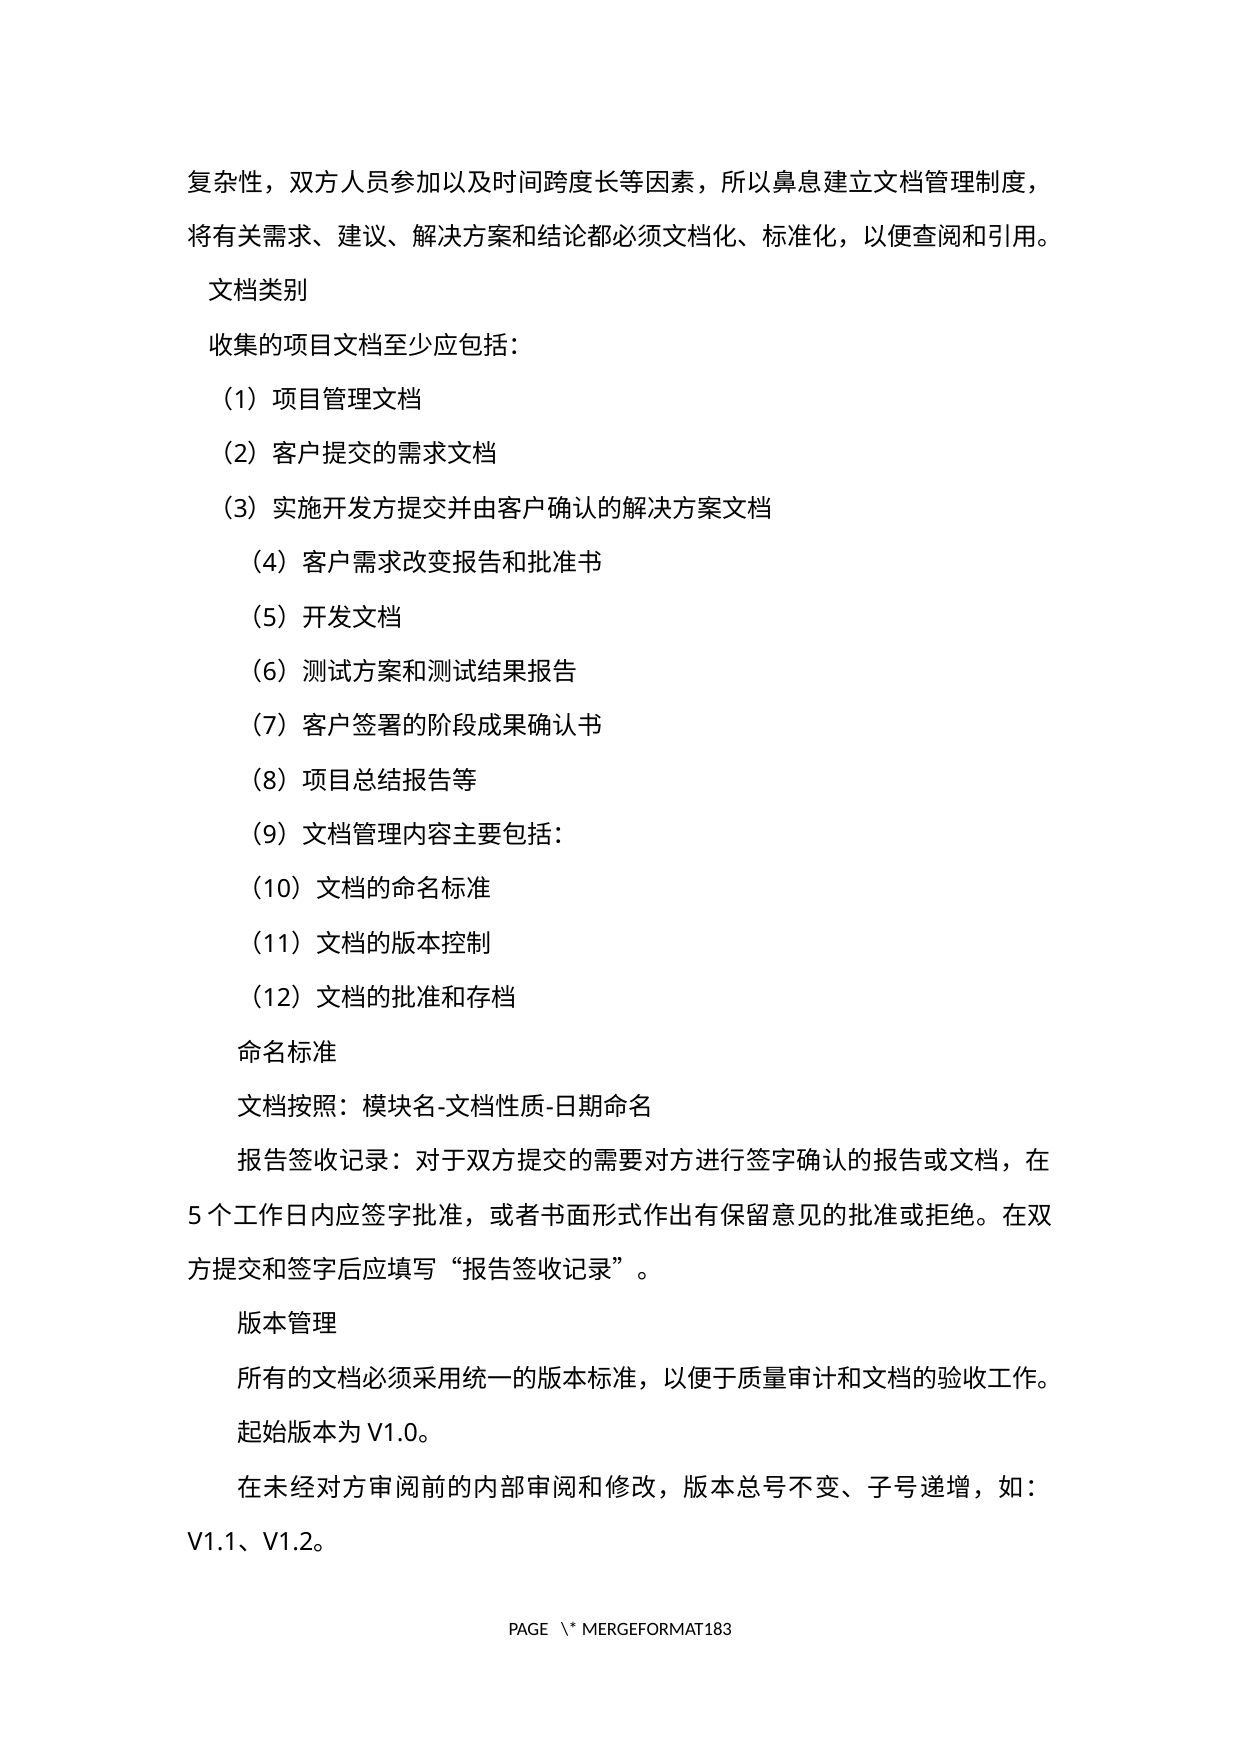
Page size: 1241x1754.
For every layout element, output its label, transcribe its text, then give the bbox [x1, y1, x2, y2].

text （3）实施开发方提交并由客户确认的解决方案文档 [187, 488, 1053, 524]
text （6）测试方案和测试结果报告 [187, 651, 1053, 688]
text （2）客户提交的需求文档 [187, 434, 1053, 470]
text 命名标准 [187, 1032, 1053, 1068]
text 收集的项目文档至少应包括： [187, 325, 1053, 361]
text 在未经对方审阅前的内部审阅和修改，版本总号不变、子号递增，如：V1.1、V1.2。 [187, 1467, 1053, 1558]
text （4）客户需求改变报告和批准书 [187, 543, 1053, 579]
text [187, 162, 1053, 253]
text （11）文档的版本控制 [187, 923, 1053, 959]
text （12）文档的批准和存档 [187, 978, 1053, 1014]
text （10）文档的命名标准 [187, 869, 1053, 905]
text 所有的文档必须采用统一的版本标准，以便于质量审计和文档的验收工作。 [187, 1358, 1053, 1394]
text 文档按照：模块名-文档性质-日期命名 [187, 1086, 1053, 1123]
text 报告签收记录：对于双方提交的需要对方进行签字确认的报告或文档，在5个工作日内应签字批准，或者书面形式作出有保留意见的批准或拒绝。在双方提交和签字后应填写“报告签收记录”。 [187, 1141, 1053, 1286]
text 起始版本为V1.0。 [187, 1413, 1053, 1449]
text （9）文档管理内容主要包括： [187, 814, 1053, 851]
text （8）项目总结报告等 [187, 760, 1053, 796]
text 版本管理 [187, 1304, 1053, 1340]
text 文档类别 [187, 271, 1053, 307]
text （7）客户签署的阶段成果确认书 [187, 706, 1053, 742]
text （1）项目管理文档 [187, 379, 1053, 416]
text （5）开发文档 [187, 597, 1053, 633]
